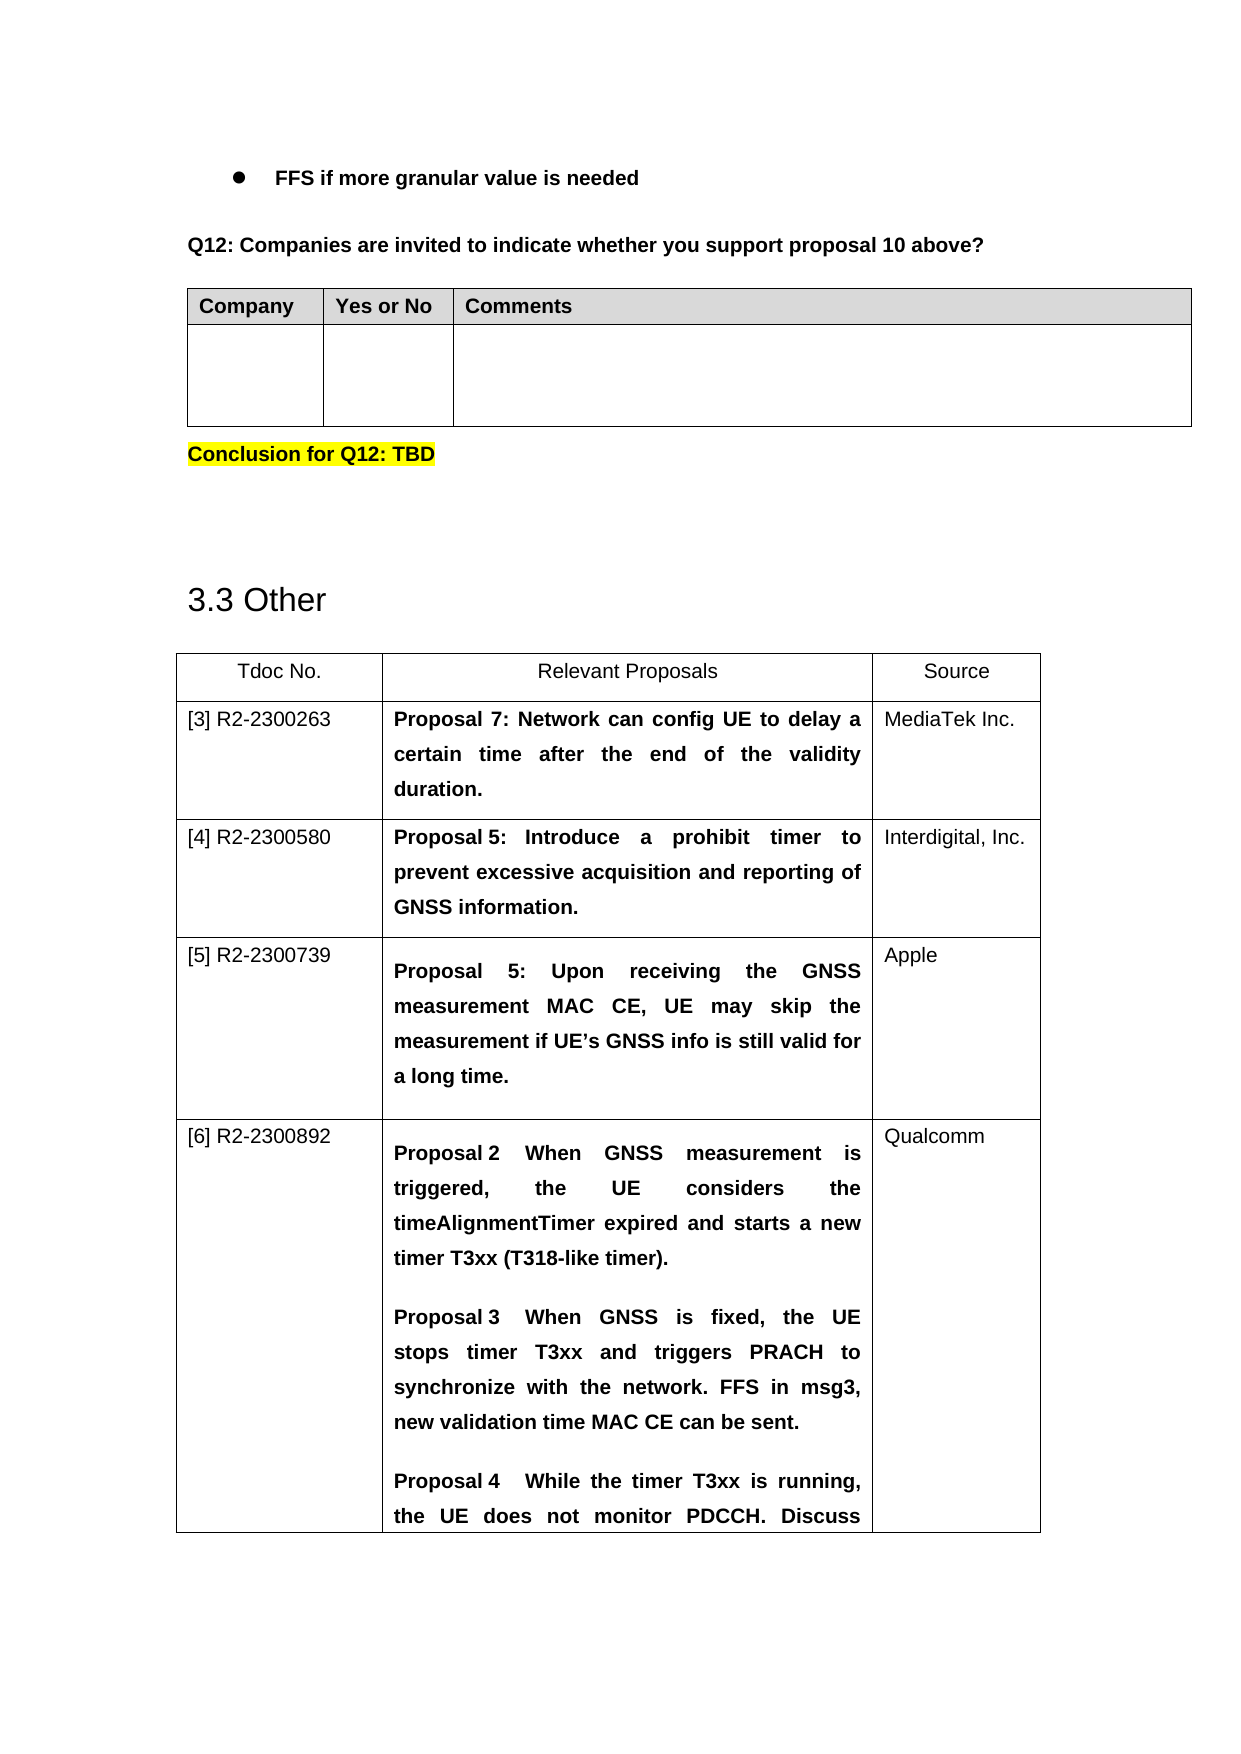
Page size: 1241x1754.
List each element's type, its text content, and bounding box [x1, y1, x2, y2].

table_cell [6] R2-2300892 [177, 1120, 382, 1532]
table_cell [454, 325, 1191, 426]
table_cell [383, 1120, 872, 1532]
table_cell [4] R2-2300580 [177, 820, 382, 937]
table_cell [3] R2-2300263 [177, 702, 382, 819]
table_header Yes or No [324, 289, 453, 324]
subtitle 3.3 Other [187, 567, 1053, 632]
table_cell [188, 325, 323, 426]
table_cell Apple [873, 938, 1040, 1119]
list FFS if more granular value is needed [231, 162, 1053, 194]
table_header Relevant Proposals [383, 654, 872, 701]
table_cell MediaTek Inc. [873, 702, 1040, 819]
table_header Source [873, 654, 1040, 701]
table_cell Interdigital, Inc. [873, 820, 1040, 937]
table_cell Qualcomm [873, 1120, 1040, 1532]
text Q12: Companies are invited to indicate whether you support proposal 10 above? [187, 229, 1053, 261]
table_cell Proposal 5: Upon receiving the GNSS measurement MAC CE, UE may skip the measurement if UE’s GNSS info is still valid for a long time. [383, 938, 872, 1119]
table_cell [5] R2-2300739 [177, 938, 382, 1119]
table_header Company [188, 289, 323, 324]
table_cell Proposal 7: Network can config UE to delay a certain time after the end of the validity duration. [383, 702, 872, 819]
table_header Tdoc No. [177, 654, 382, 701]
text Conclusion for Q12: TBD [187, 437, 1053, 470]
table_header Comments [454, 289, 1191, 324]
table_cell [324, 325, 453, 426]
table_cell Proposal 5: Introduce a prohibit timer to prevent excessive acquisition and reporting of GNSS information. [383, 820, 872, 937]
